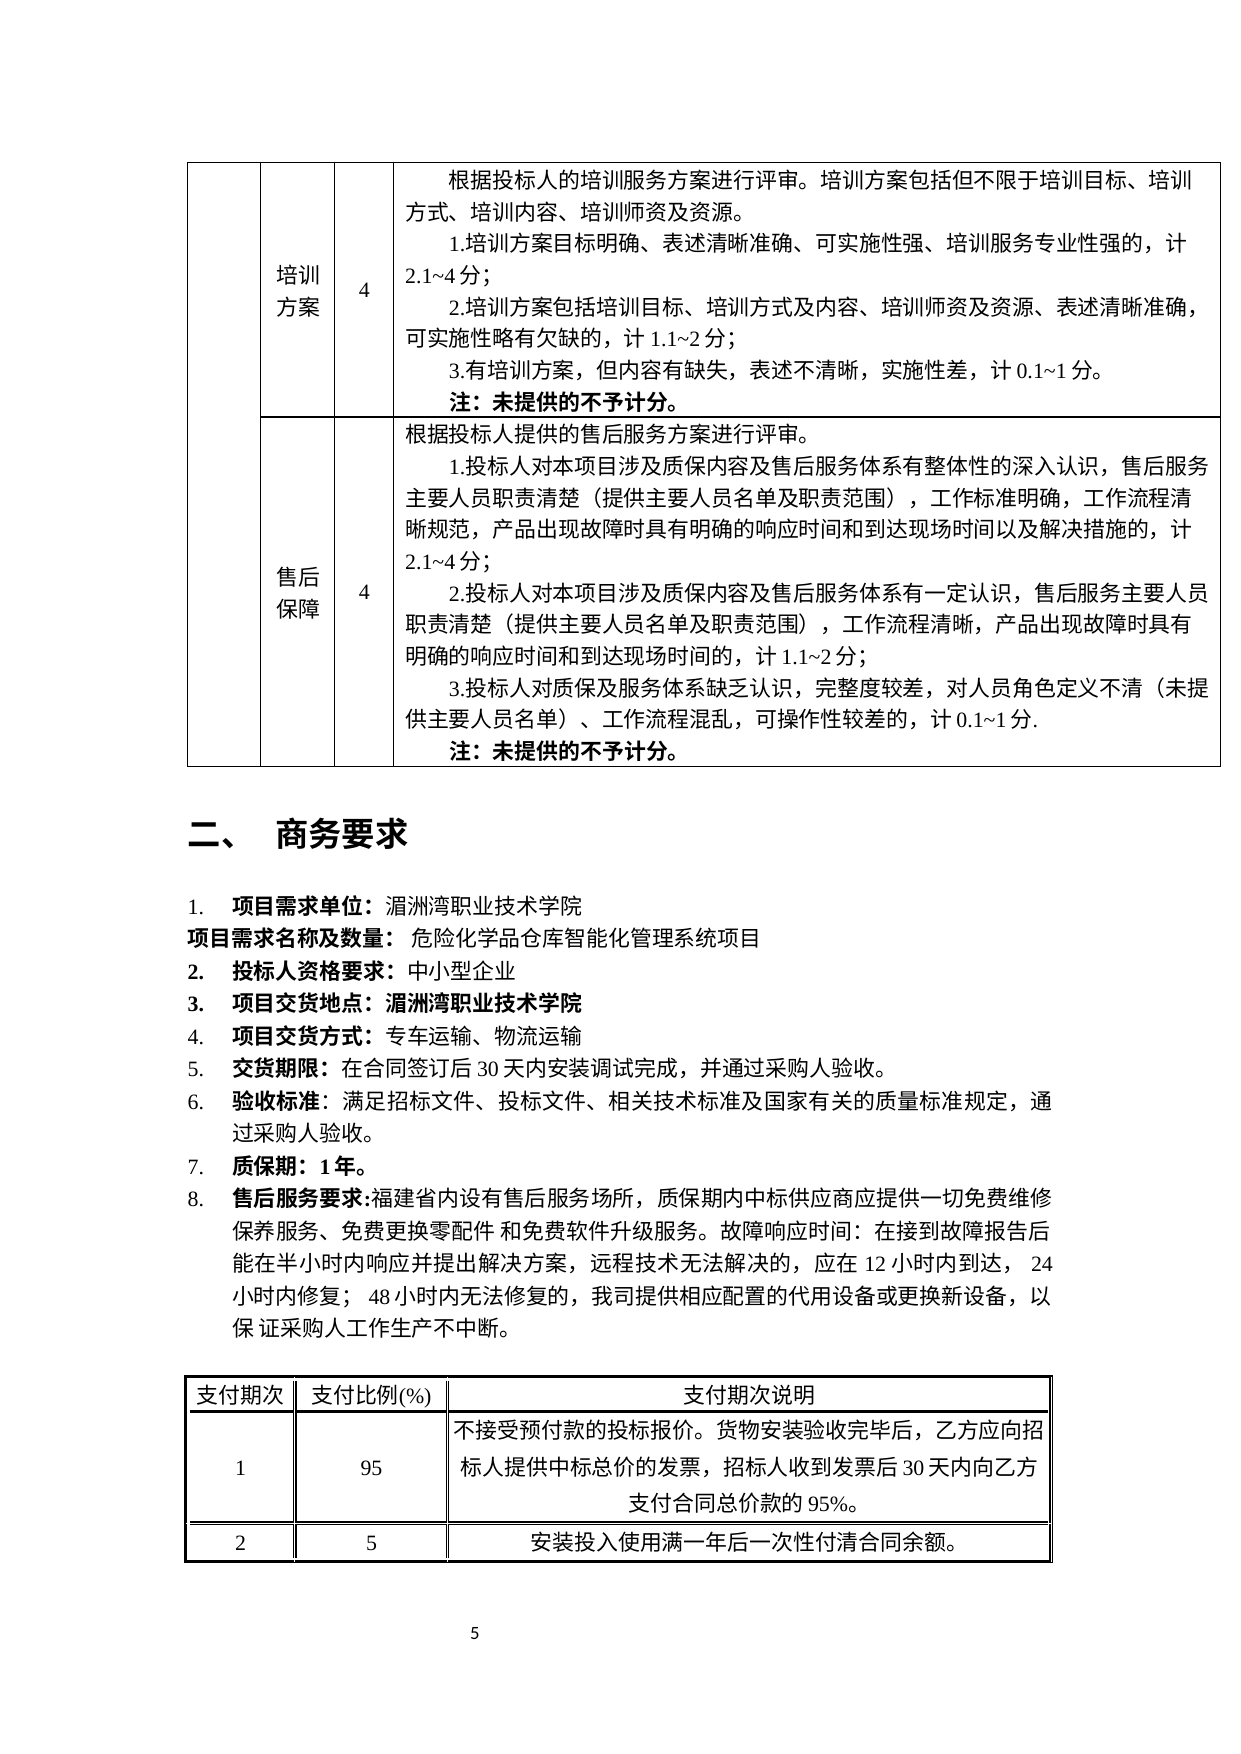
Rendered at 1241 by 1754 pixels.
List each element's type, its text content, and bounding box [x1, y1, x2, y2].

table_cell 5 [295, 1525, 447, 1560]
list 项目交货地点：湄洲湾职业技术学院 [187, 986, 1053, 1018]
list 验收标准：满足招标文件、投标文件、相关技术标准及国家有关的质量标准规定，通过采购人验收。 [187, 1083, 1053, 1148]
table_cell 95 [297, 1413, 446, 1521]
table_cell 安装投入使用满一年后一次性付清合同余额。 [448, 1521, 1050, 1560]
table_cell 4 [335, 163, 393, 416]
subtitle 二、 商务要求 [187, 799, 1053, 864]
table_header 支付期次说明 [448, 1378, 1049, 1410]
list 质保期：1年。 [187, 1148, 1053, 1181]
table_cell 4 [335, 418, 393, 766]
table_cell 根据投标人的培训服务方案进行评审。培训方案包括但不限于培训目标、培训方式、培训内容、培训师资及资源。 1.培训方案目标明确、表述清晰准确、可实施性强、培训服务专业性强的，计2.1~4分； 2.培训方案包括培训目标、培训方式及内容、培训师资及资源、表述清晰准确，可实施性略有欠缺的，计1.1~2分； 3.有培训方案，但内容有缺失，表述不清晰，实施性差，计0.1~1分。 注：未提供的不予计分。 [394, 163, 1220, 416]
table_header 支付比例(%) [295, 1378, 447, 1410]
list 项目交货方式：专车运输、物流运输 [187, 1018, 1053, 1051]
table_cell 不接受预付款的投标报价。货物安装验收完毕后，乙方应向招标人提供中标总价的发票，招标人收到发票后30天内向乙方支付合同总价款的95%。 [449, 1410, 1049, 1521]
list 投标人资格要求：中小型企业 [187, 953, 1053, 986]
list 项目需求单位：湄洲湾职业技术学院 [187, 888, 1053, 921]
table_cell 售后保障 [261, 418, 334, 766]
table_cell 培训方案 [261, 163, 334, 416]
list 交货期限：在合同签订后30天内安装调试完成，并通过采购人验收。 [187, 1051, 1053, 1083]
table_cell 1 [187, 1410, 293, 1521]
table_cell 根据投标人提供的售后服务方案进行评审。 1.投标人对本项目涉及质保内容及售后服务体系有整体性的深入认识，售后服务主要人员职责清楚（提供主要人员名单及职责范围），工作标准明确，工作流程清晰规范，产品出现故障时具有明确的响应时间和到达现场时间以及解决措施的，计2.1~4分； 2.投标人对本项目涉及质保内容及售后服务体系有一定认识，售后服务主要人员职责清楚（提供主要人员名单及职责范围），工作流程清晰，产品出现故障时具有明确的响应时间和到达现场时间的，计1.1~2分； 3.投标人对质保及服务体系缺乏认识，完整度较差，对人员角色定义不清（未提供主要人员名单）、工作流程混乱，可操作性较差的，计0.1~1分. 注：未提供的不予计分。 [394, 418, 1220, 766]
table_cell 2 [187, 1521, 295, 1560]
table_header 支付期次 [187, 1377, 295, 1410]
text 项目需求名称及数量： 危险化学品仓库智能化管理系统项目 [187, 921, 1053, 953]
list 售后服务要求:福建省内设有售后服务场所，质保期内中标供应商应提供一切免费维修保养服务、免费更换零配件 和免费软件升级服务。故障响应时间：在接到故障报告后能在半小时内响应并提出解决方案，远程技术无法解决的，应在12小时内到达， 24 小时内修复； 48小时内无法修复的，我司提供相应配置的代用设备或更换新设备，以保 证采购人工作生产不中断。 [187, 1181, 1053, 1343]
